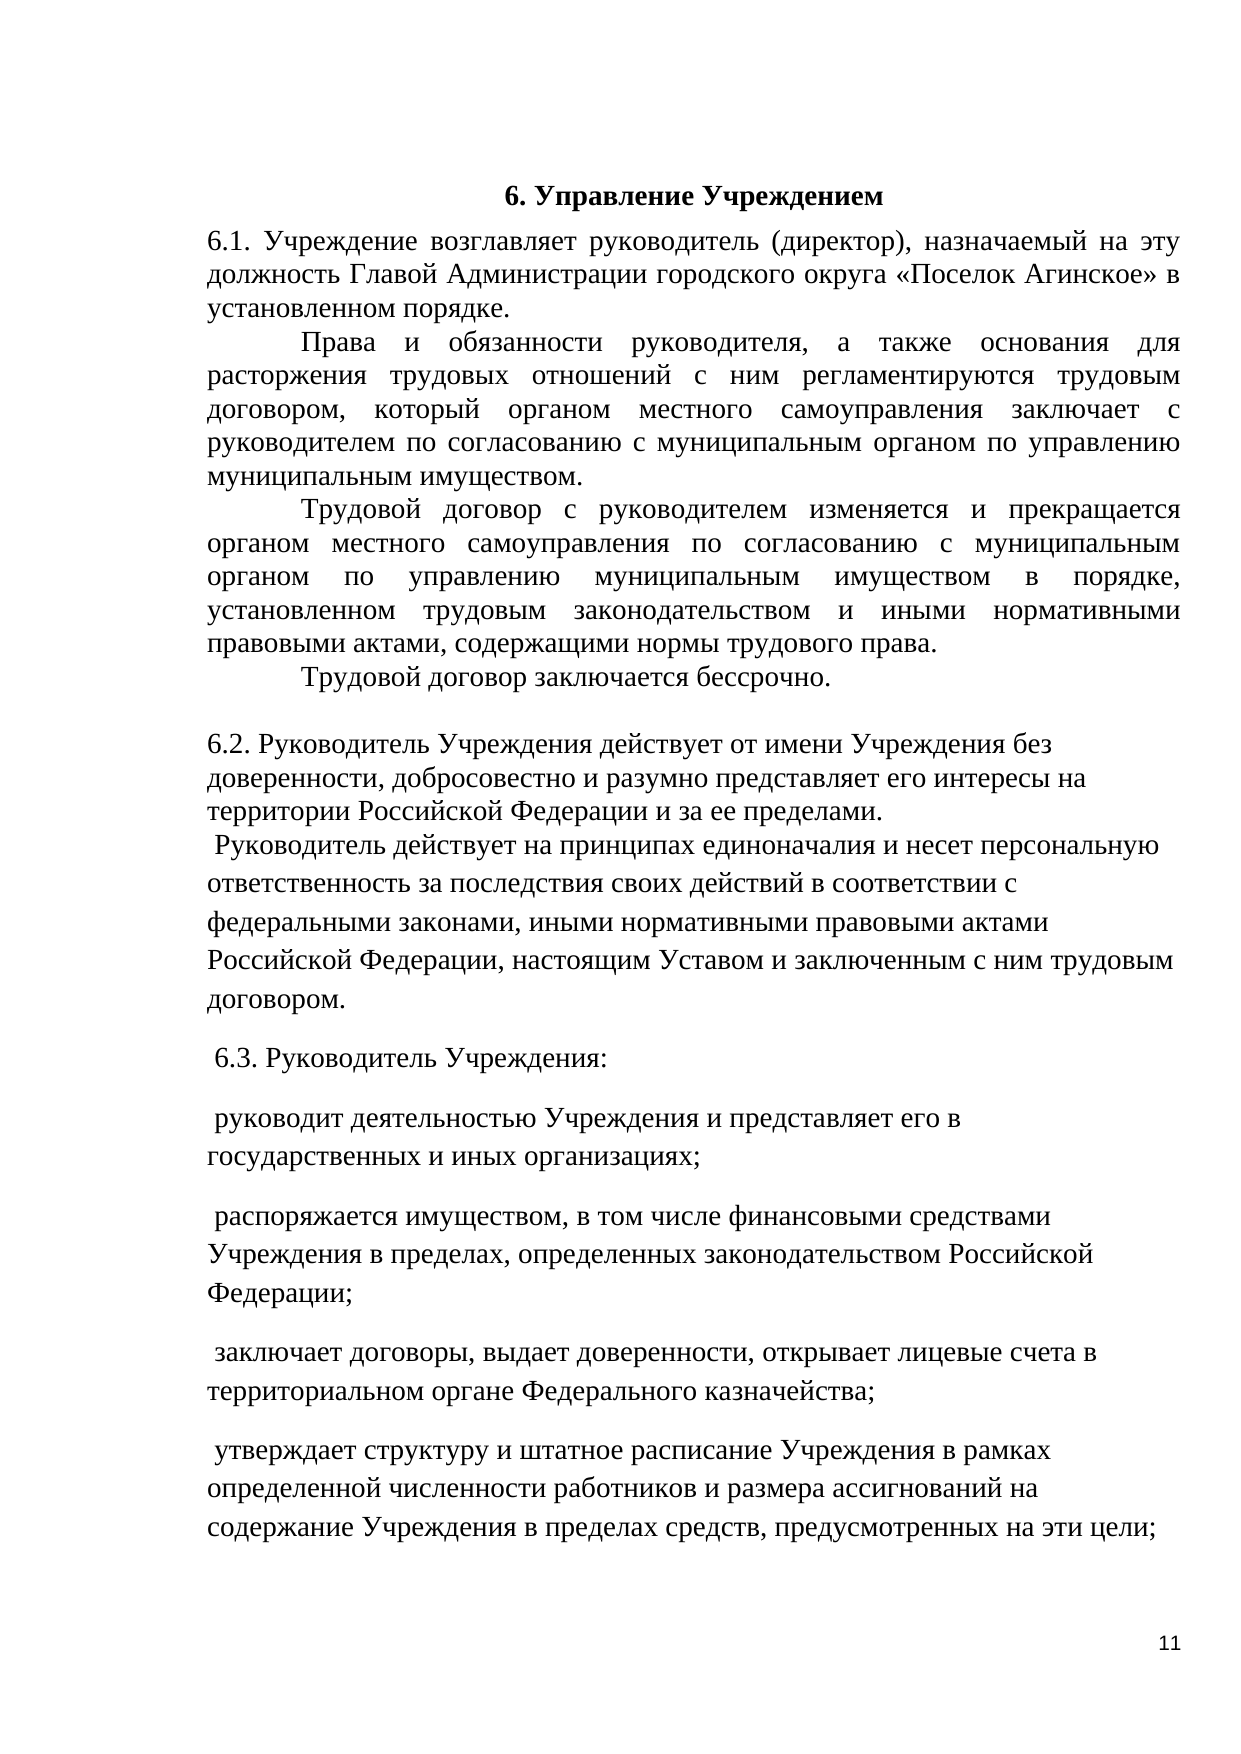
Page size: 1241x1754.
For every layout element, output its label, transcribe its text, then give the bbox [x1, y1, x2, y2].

text Трудовой договор с руководителем изменяется и прекращается органом местного самоуправления по согласованию с муниципальным органом по управлению муниципальным имуществом в порядке, установленном трудовым законодательством и иными нормативными правовыми актами, содержащими нормы трудового права. [207, 491, 1181, 659]
text 6.1. Учреждение возглавляет руководитель (директор), назначаемый на эту должность Главой Администрации городского округа «Поселок Агинское» в установленном порядке. [207, 223, 1181, 324]
text Трудовой договор заключается бессрочно. [207, 659, 1181, 693]
text Права и обязанности руководителя, а также основания для расторжения трудовых отношений с ним регламентируются трудовым договором, который органом местного самоуправления заключает с руководителем по согласованию с муниципальным органом по управлению муниципальным имуществом. [207, 324, 1181, 491]
text 6.2. Руководитель Учреждения действует от имени Учреждения без доверенности, добросовестно и разумно представляет его интересы на территории Российской Федерации и за ее пределами. [207, 726, 1181, 827]
text руководит деятельностью Учреждения и представляет его в государственных и иных организациях; [207, 1100, 1181, 1172]
text распоряжается имуществом, в том числе финансовыми средствами Учреждения в пределах, определенных законодательством Российской Федерации; [207, 1198, 1181, 1308]
text утверждает структуру и штатное расписание Учреждения в рамках определенной численности работников и размера ассигнований на содержание Учреждения в пределах средств, предусмотренных на эти цели; [207, 1432, 1181, 1543]
text 6.3. Руководитель Учреждения: [207, 1040, 1181, 1074]
subtitle 6. Управление Учреждением [207, 178, 1181, 212]
text заключает договоры, выдает доверенности, открывает лицевые счета в территориальном органе Федерального казначейства; [207, 1334, 1181, 1406]
text Руководитель действует на принципах единоначалия и несет персональную ответственность за последствия своих действий в соответствии с федеральными законами, иными нормативными правовыми актами Российской Федерации, настоящим Уставом и заключенным с ним трудовым договором. [207, 827, 1181, 1014]
